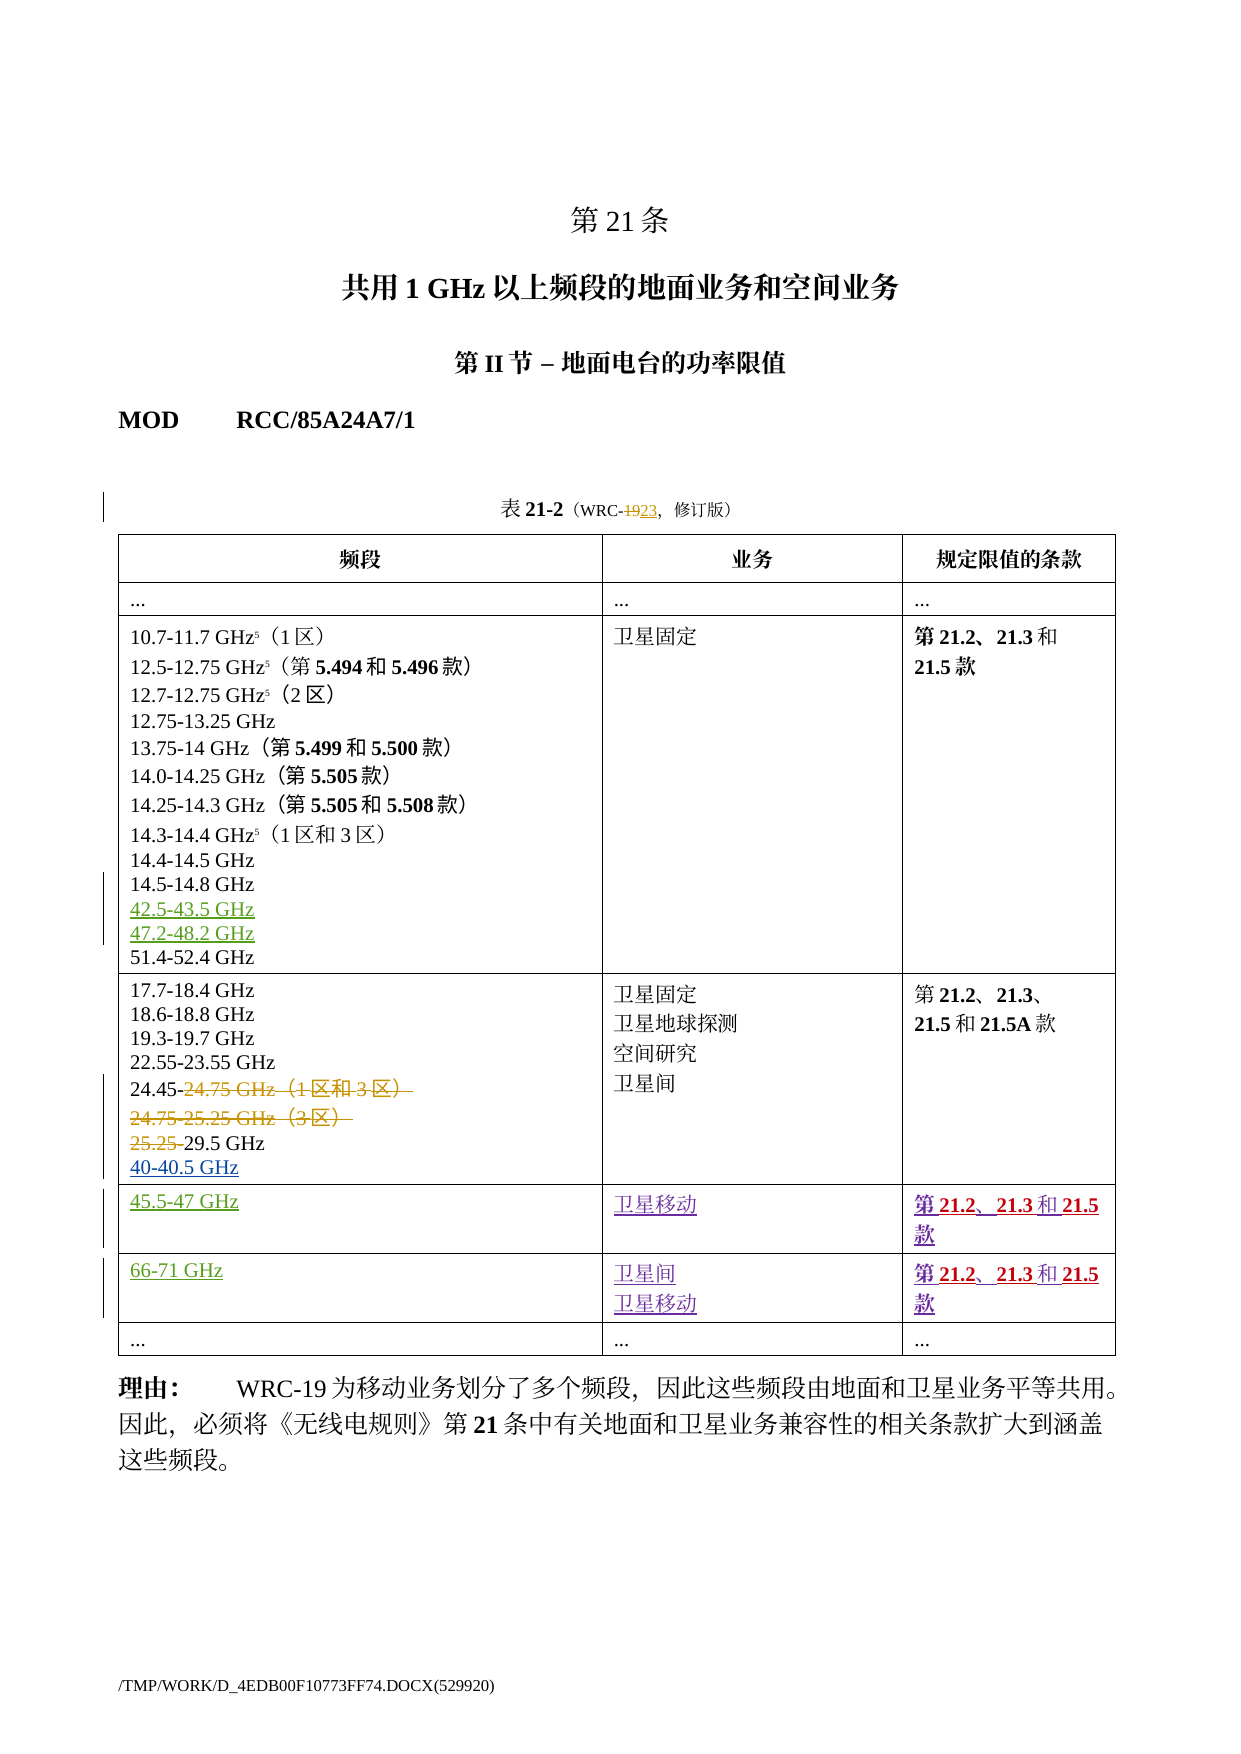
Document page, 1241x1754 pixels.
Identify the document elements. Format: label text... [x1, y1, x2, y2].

table_header 规定限值的条款 [903, 535, 1115, 582]
table_cell ... [903, 583, 1115, 615]
text 表21-2（WRC-，修订版） [118, 492, 1122, 522]
table_cell ... [119, 583, 602, 615]
text MOD RCC/85A24A7/1 [118, 405, 1122, 434]
text 理由： WRC-19为移动业务划分了多个频段，因此这些频段由地面和卫星业务平等共用。因此，必须将《无线电规则》第21条中有关地面和卫星业务兼容性的相关条款扩大到涵盖这些频段。 [118, 1369, 1122, 1477]
table_cell ... [903, 1323, 1115, 1355]
title 共用1 GHz以上频段的地面业务和空间业务 [118, 264, 1122, 306]
table_cell ... [119, 1323, 602, 1355]
table_cell ... [603, 1323, 902, 1355]
table_cell 17.7-18.4 GHz 18.6-18.8 GHz 19.3-19.7 GHz 22.55-23.55 GHz 24.45-29.5 GHz [119, 974, 602, 1183]
text 第21条 [118, 198, 1122, 239]
table_cell [119, 1185, 602, 1253]
table_header 业务 [603, 535, 902, 582]
table_cell 卫星固定 [603, 616, 902, 973]
table_cell ... [603, 583, 902, 615]
table_cell 卫星固定 卫星地球探测 空间研究 卫星间 [603, 974, 902, 1183]
table_cell 10.7-11.7 GHz5（1区） 12.5-12.75 GHz5（第5.494和5.496款） 12.7-12.75 GHz5（2区） 12.75-13.25 GHz 13.75-14 GHz（第5.499和5.500款） 14.0-14.25 GHz（第5.505款） 14.25-14.3 GHz（第5.505和5.508款） 14.3-14.4 GHz5（1区和3区） 14.4-14.5 GHz 14.5-14.8 GHz 51.4-52.4 GHz [119, 616, 602, 973]
table_cell [903, 1185, 1115, 1253]
table_cell [603, 1185, 902, 1253]
table_cell 第21.2、21.3和 21.5款 [903, 616, 1115, 973]
table_cell [603, 1254, 902, 1322]
table_cell 第21.2、21.3、 21.5和21.5A款 [903, 974, 1115, 1183]
text 第II节 – 地面电台的功率限值 [118, 344, 1122, 380]
table_cell [903, 1254, 1115, 1322]
table_cell [119, 1254, 602, 1322]
table_header 频段 [119, 535, 602, 582]
